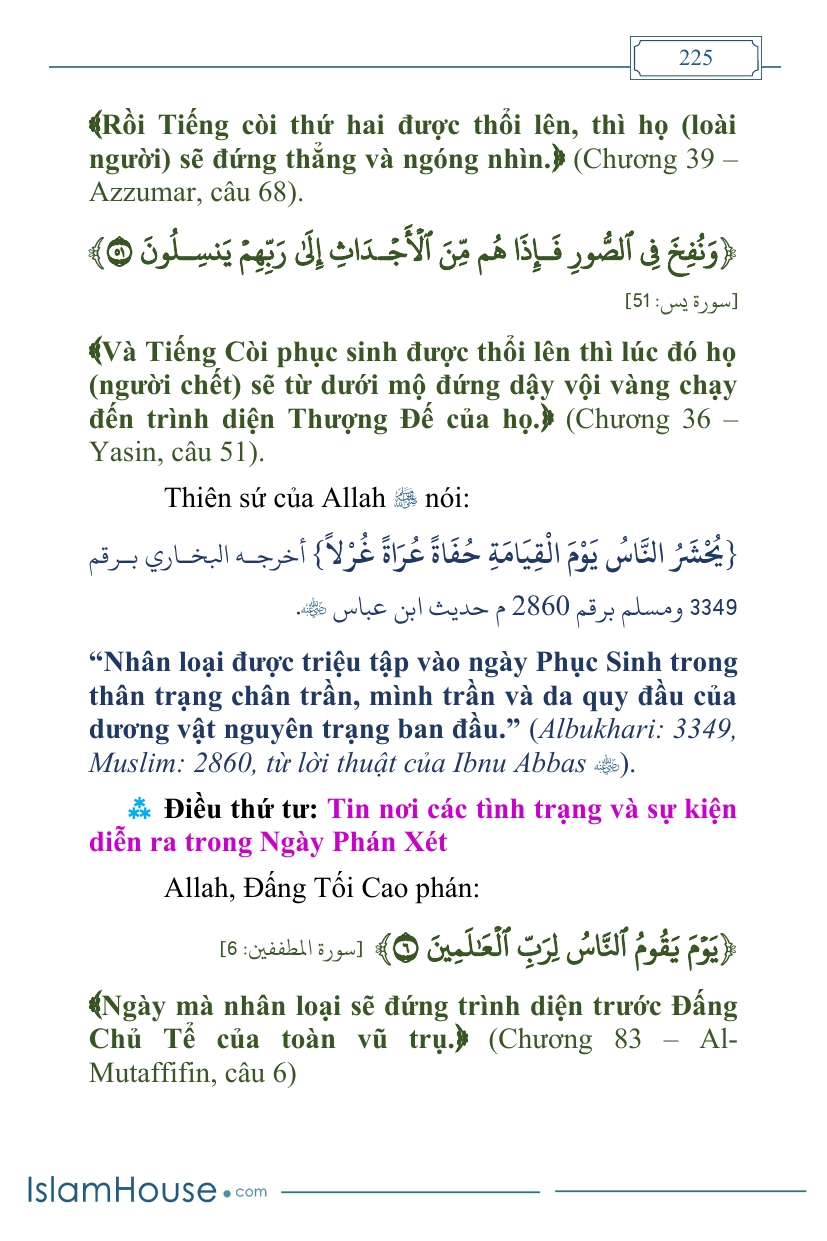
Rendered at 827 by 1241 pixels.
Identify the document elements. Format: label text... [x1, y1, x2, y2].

picture [20, 1171, 541, 1209]
list Điều thứ tư: Tin nơi các tình trạng và sự kiện diễn ra trong Ngày Phán Xét [89, 791, 738, 858]
text Ngày mà nhân loại sẽ đứng trình diện trước Đấng Chủ Tể của toàn vũ trụ. (Chương 83 – Al-Mutaffifin, câu 6) [89, 988, 738, 1088]
text ﴿وَنُفِخَ فِي ٱلصُّورِ فَإِذَا هُم مِّنَ ٱلۡأَجۡدَاثِ إِلَىٰ رَبِّهِمۡ يَنسِلُونَ ٥١﴾ [سورة يس: 51] [89, 221, 738, 321]
text ﴿يَوۡمَ يَقُومُ ٱلنَّاسُ لِرَبِّ ٱلۡعَٰلَمِينَ ٦﴾ [سورة المطففين: 6] [89, 917, 738, 975]
text “Nhân loại được triệu tập vào ngày Phục Sinh trong thân trạng chân trần, mình trần và da quy đầu của dương vật nguyên trạng ban đầu.” (Albukhari: 3349, Muslim: 2860, từ lời thuật của Ibnu Abbas ). [89, 644, 738, 778]
picture [548, 1170, 807, 1208]
text Allah, Đấng Tối Cao phán: [89, 871, 738, 904]
text Thiên sứ của Allah nói: [89, 480, 738, 514]
text Và Tiếng Còi phục sinh được thổi lên thì lúc đó họ (người chết) sẽ từ dưới mộ đứng dậy vội vàng chạy đến trình diện Thượng Đế của họ. (Chương 36 – Yasin, câu 51). [89, 334, 738, 468]
text Rồi Tiếng còi thứ hai được thổi lên, thì họ (loài người) sẽ đứng thẳng và ngóng nhìn. (Chương 39 – Azzumar, câu 68). [89, 107, 738, 208]
text {يُحْشَرُ النَّاسُ يَوْمَ الْقِيَامَةِ حُفَاةً عُرَاةً غُرْلاً} أخرجه البخاري برقم 3349 ومسلم برقم 2860 م حديث ابن عباس . [89, 526, 738, 632]
